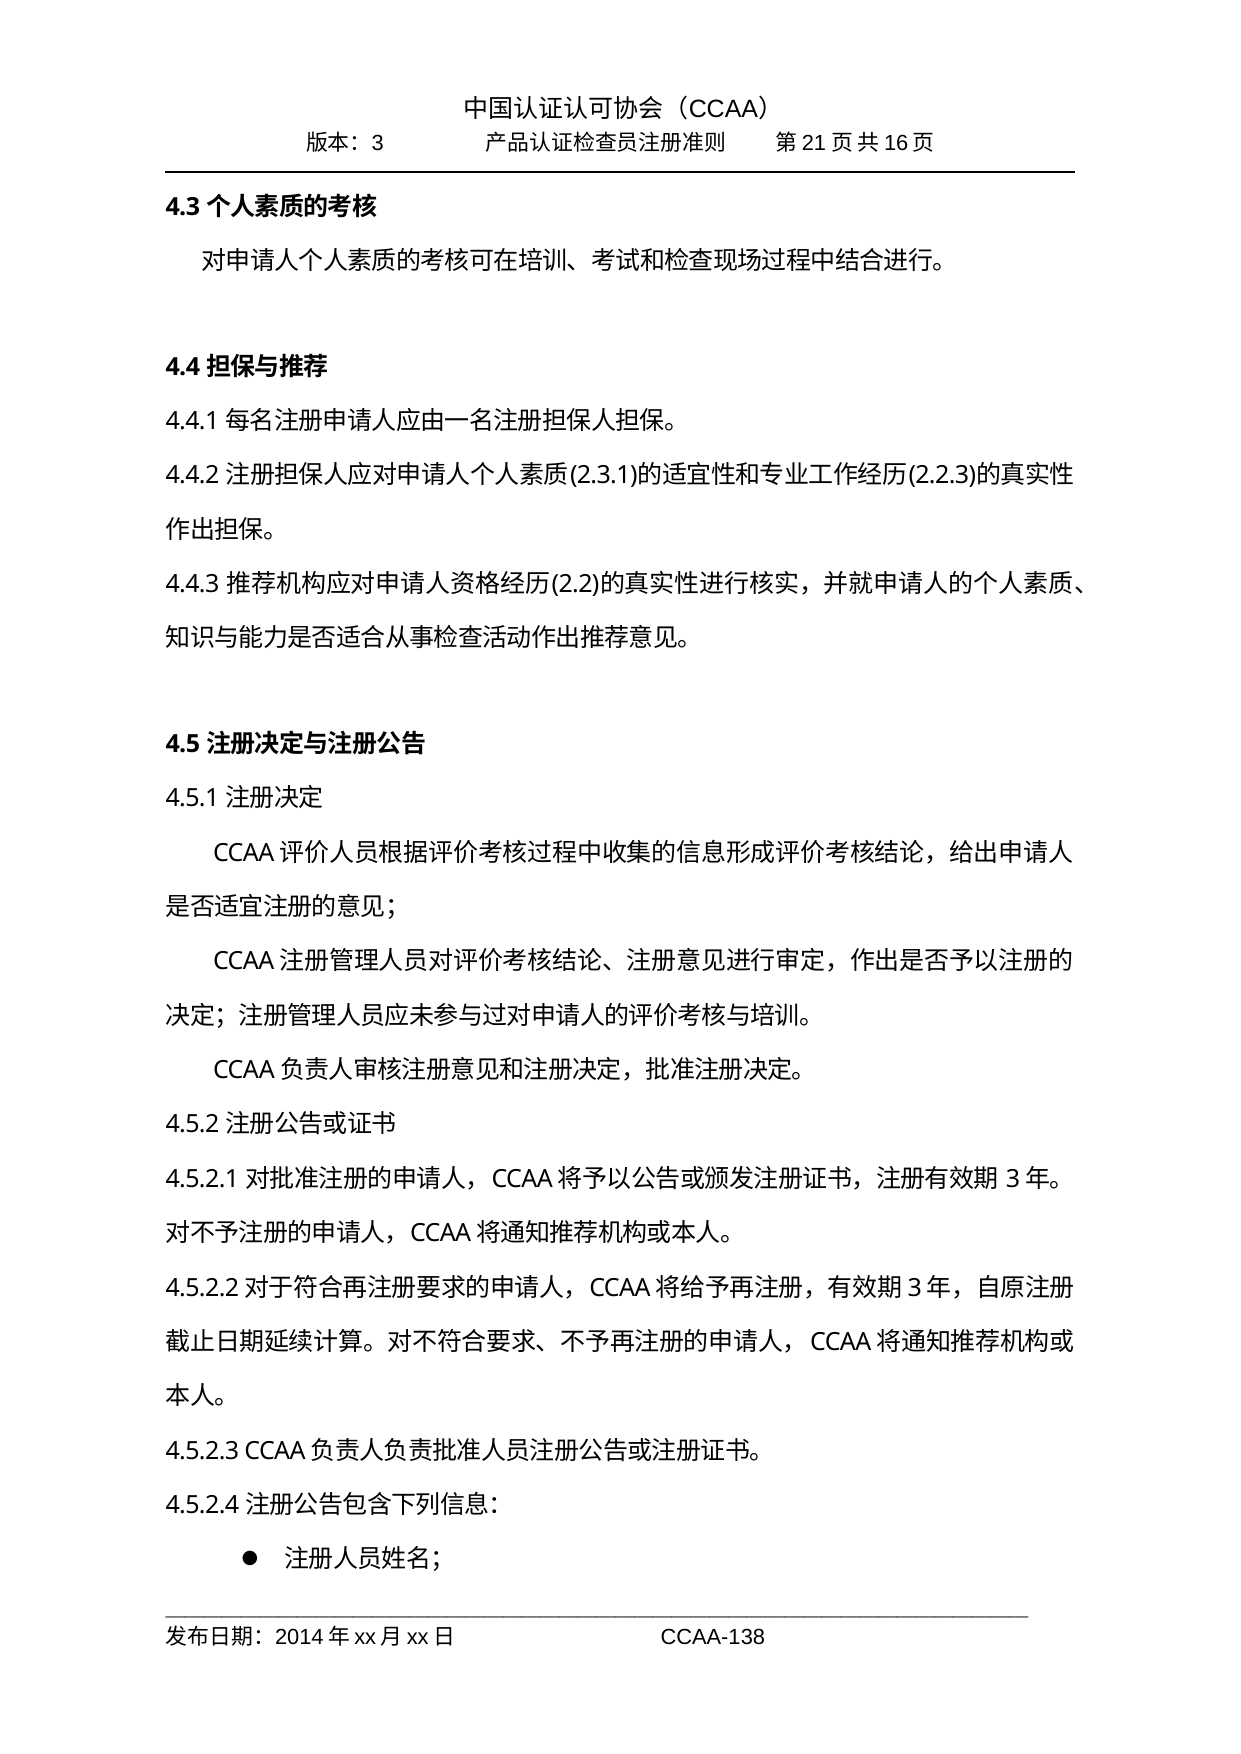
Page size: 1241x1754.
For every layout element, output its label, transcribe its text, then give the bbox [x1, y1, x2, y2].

text 4.5 注册决定与注册公告 [165, 723, 1075, 759]
text 4.4 担保与推荐 [165, 346, 1075, 382]
text 4.5.1 注册决定 [165, 778, 1075, 814]
text 4.3 个人素质的考核 [165, 186, 1075, 222]
text 4.4.1 每名注册申请人应由一名注册担保人担保。 [165, 400, 1075, 437]
text 对申请人个人素质的考核可在培训、考试和检查现场过程中结合进行。 [165, 241, 1075, 277]
list 注册人员姓名； [240, 1539, 1075, 1575]
text CCAA注册管理人员对评价考核结论、注册意见进行审定，作出是否予以注册的决定；注册管理人员应未参与过对申请人的评价考核与培训。 [165, 941, 1075, 1031]
text 4.5.2.3 CCAA负责人负责批准人员注册公告或注册证书。 [165, 1430, 1075, 1466]
text CCAA评价人员根据评价考核过程中收集的信息形成评价考核结论，给出申请人是否适宜注册的意见； [165, 832, 1075, 923]
text 4.5.2.4 注册公告包含下列信息： [165, 1484, 1075, 1521]
text 4.5.2.2对于符合再注册要求的申请人，CCAA将给予再注册，有效期3年，自原注册截止日期延续计算。对不符合要求、不予再注册的申请人，CCAA将通知推荐机构或本人。 [165, 1267, 1075, 1412]
text 4.5.2.1 对批准注册的申请人，CCAA将予以公告或颁发注册证书，注册有效期3年。对不予注册的申请人，CCAA将通知推荐机构或本人。 [165, 1158, 1075, 1249]
text CCAA负责人审核注册意见和注册决定，批准注册决定。 [165, 1049, 1075, 1086]
text 4.4.3 推荐机构应对申请人资格经历(2.2)的真实性进行核实，并就申请人的个人素质、知识与能力是否适合从事检查活动作出推荐意见。 [165, 563, 1075, 654]
text 4.4.2 注册担保人应对申请人个人素质(2.3.1)的适宜性和专业工作经历(2.2.3)的真实性作出担保。 [165, 455, 1075, 545]
text 4.5.2 注册公告或证书 [165, 1104, 1075, 1140]
